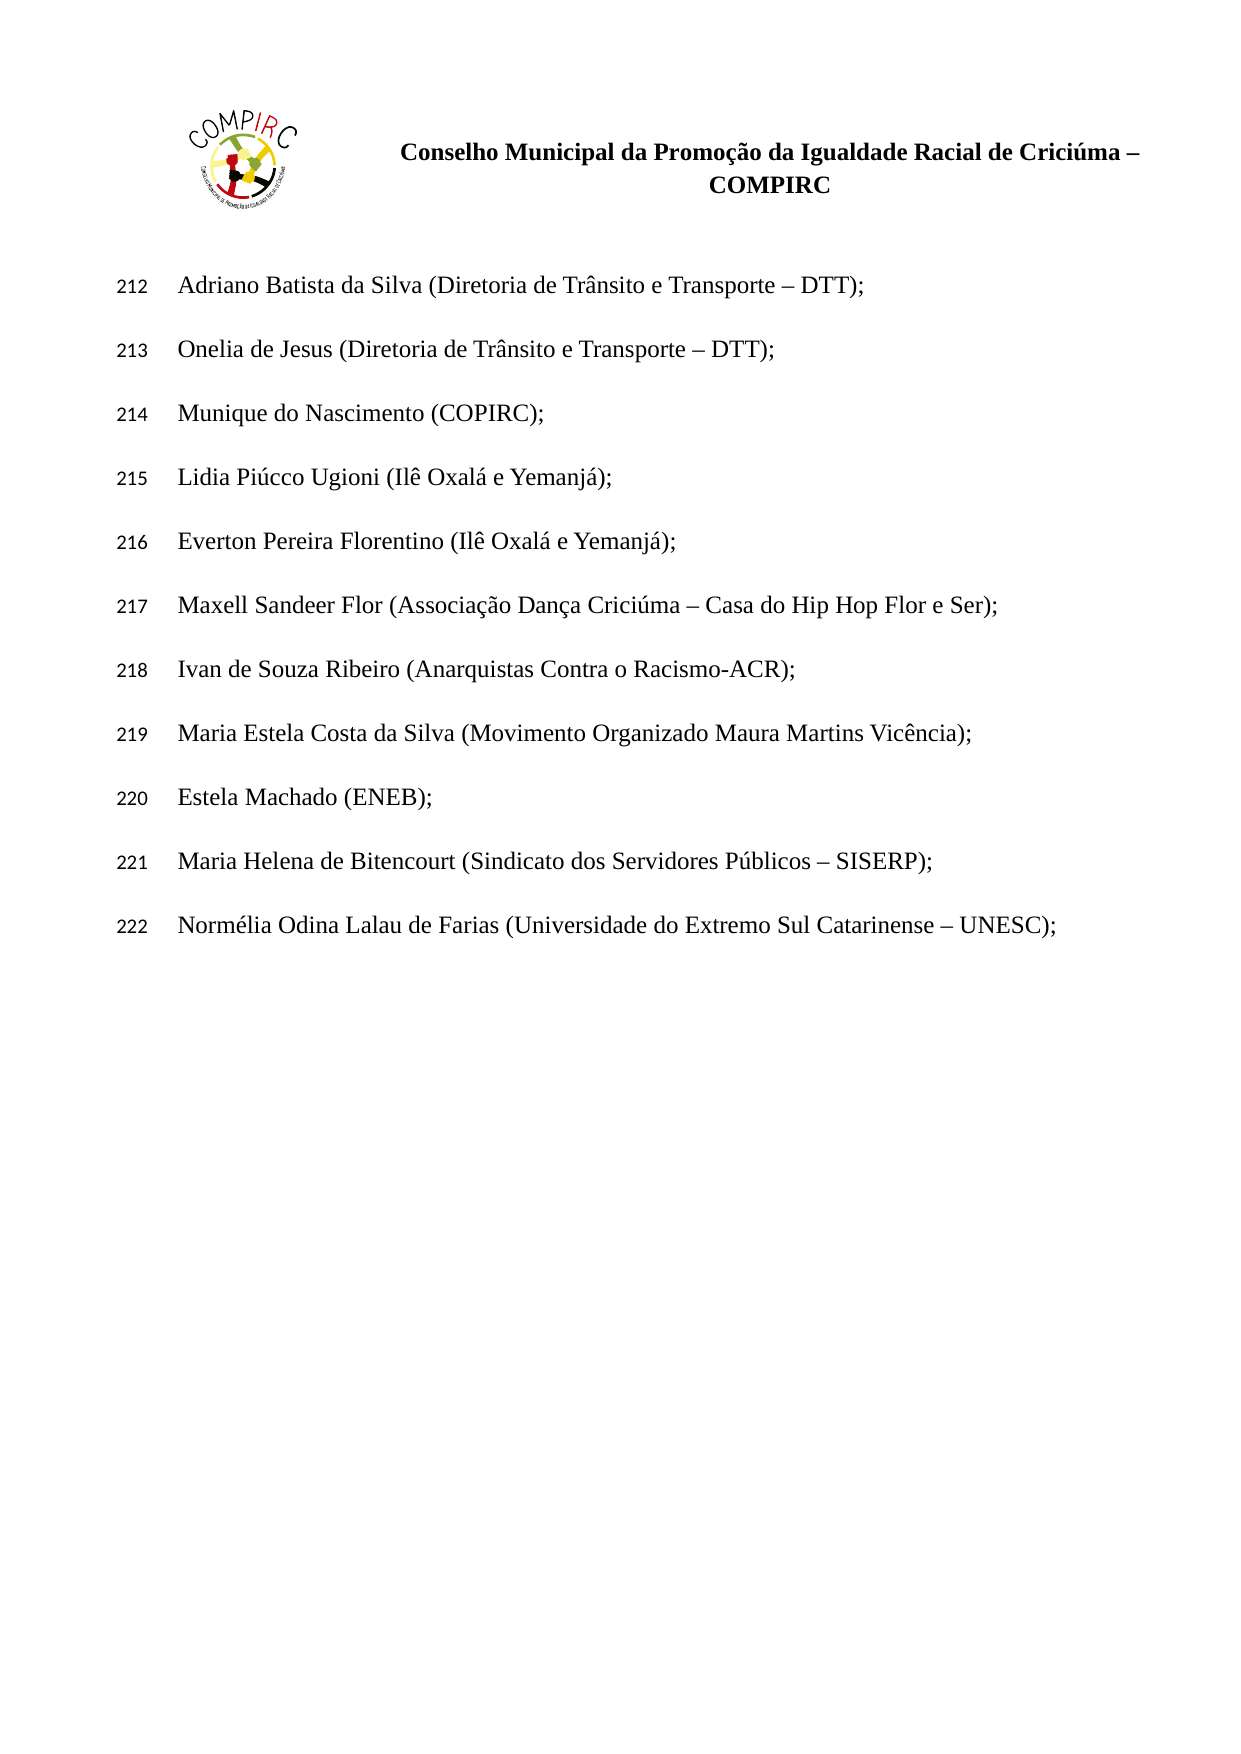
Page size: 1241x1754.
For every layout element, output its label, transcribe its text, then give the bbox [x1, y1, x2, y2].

text Adriano Batista da Silva (Diretoria de Trânsito e Transporte – DTT); [177, 270, 1063, 299]
text Ivan de Souza Ribeiro (Anarquistas Contra o Racismo-ACR); [177, 654, 1063, 683]
text Lidia Piúcco Ugioni (Ilê Oxalá e Yemanjá); [177, 462, 1063, 491]
picture [176, 93, 310, 226]
text Maria Helena de Bitencourt (Sindicato dos Servidores Públicos – SISERP); [177, 846, 1063, 874]
text Estela Machado (ENEB); [177, 782, 1063, 811]
text Onelia de Jesus (Diretoria de Trânsito e Transporte – DTT); [177, 334, 1063, 363]
text Maria Estela Costa da Silva (Movimento Organizado Maura Martins Vicência); [177, 718, 1063, 747]
text Everton Pereira Florentino (Ilê Oxalá e Yemanjá); [177, 526, 1063, 555]
text Maxell Sandeer Flor (Associação Dança Criciúma – Casa do Hip Hop Flor e Ser); [177, 590, 1063, 619]
text Munique do Nascimento (COPIRC); [177, 398, 1063, 427]
text Normélia Odina Lalau de Farias (Universidade do Extremo Sul Catarinense – UNESC); [177, 910, 1063, 938]
